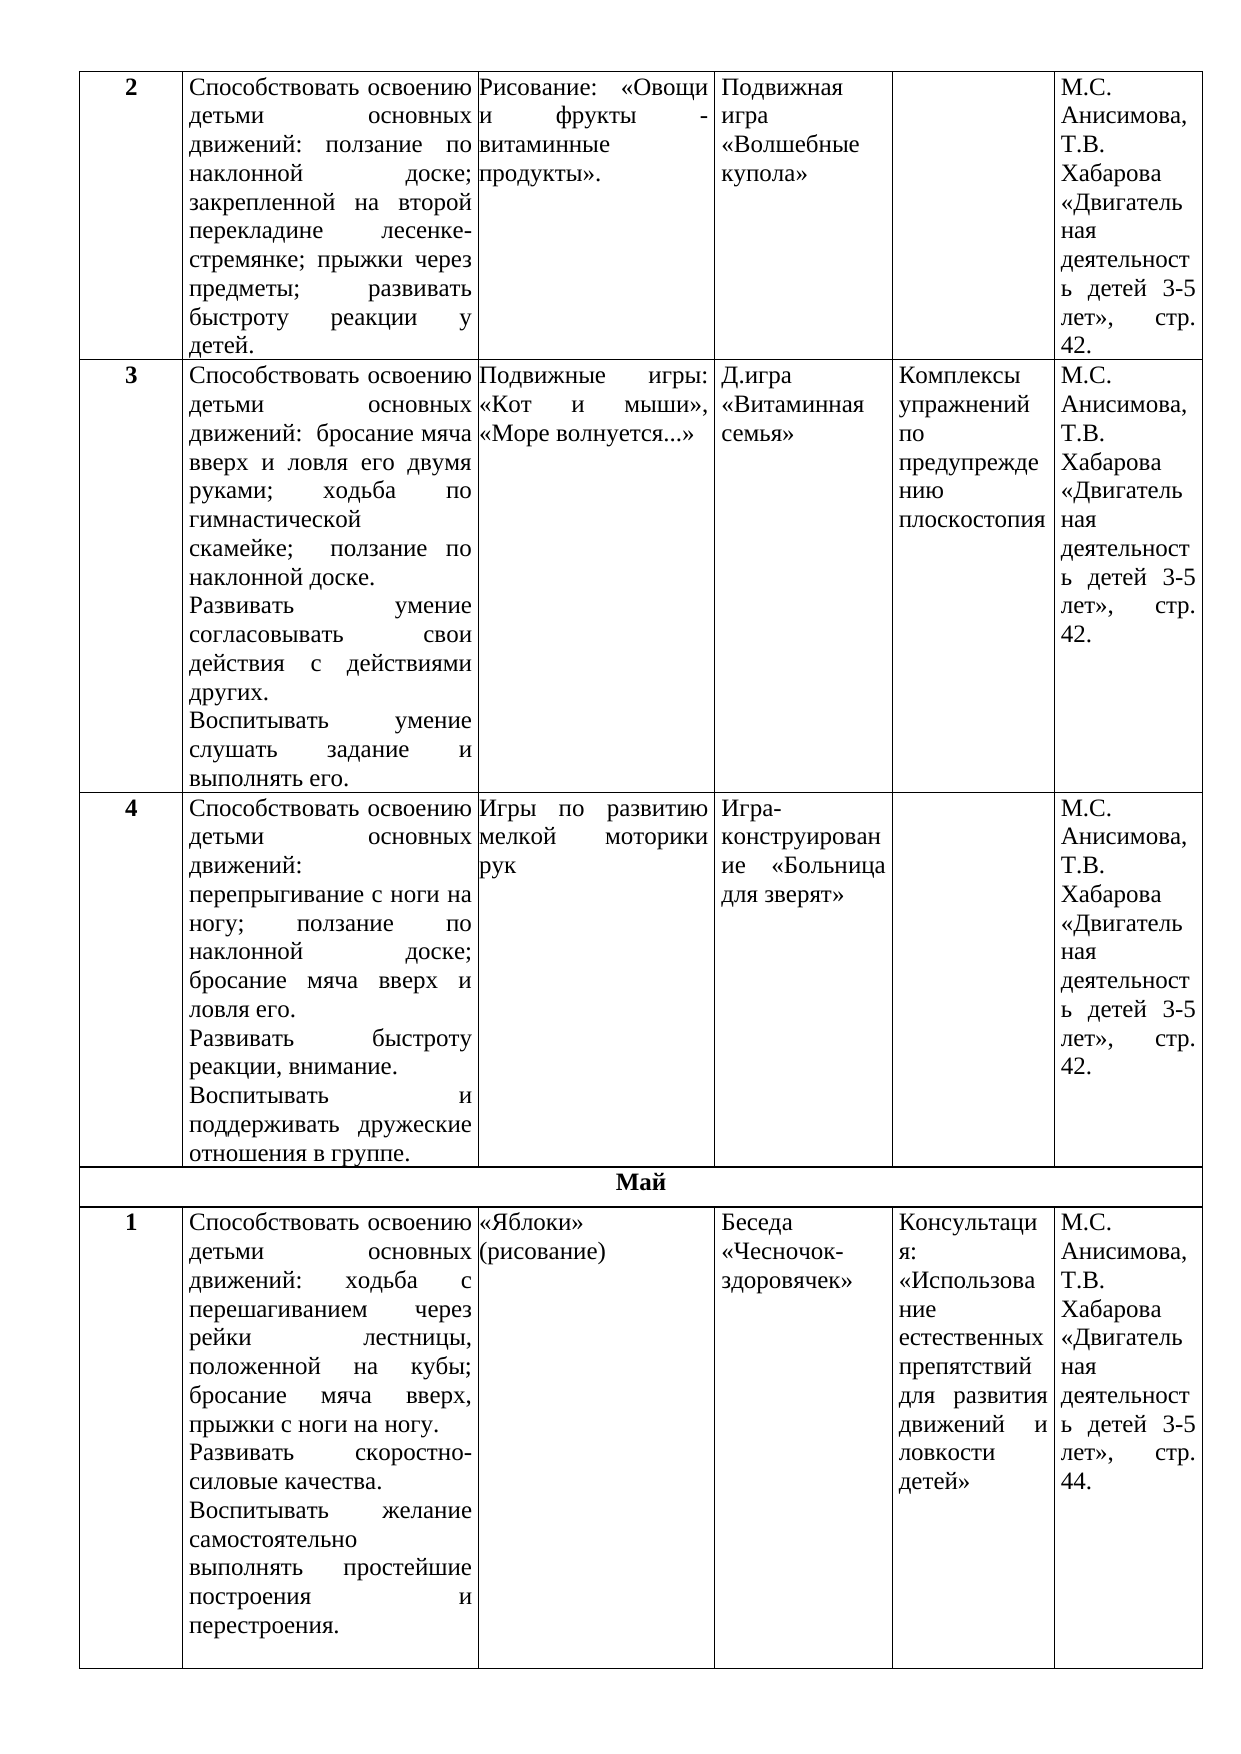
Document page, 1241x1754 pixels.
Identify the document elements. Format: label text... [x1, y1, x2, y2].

table_cell М.С. Анисимова, Т.В. Хабарова «Двигательная деятельность детей 3-5 лет», стр. 42. [1055, 793, 1202, 1166]
table_cell Май [80, 1168, 1202, 1206]
table_cell Д.игра «Витаминная семья» [715, 360, 892, 792]
table_cell Консультация: «Использование естественных препятствий для развития движений и ловкости детей» [893, 1208, 1054, 1667]
table_cell Беседа «Чесночок-здоровячек» [715, 1208, 892, 1667]
table_cell Игра-конструирование «Больница для зверят» [715, 793, 892, 1166]
table_cell 1 [80, 1208, 182, 1667]
table_cell [893, 793, 1054, 1166]
table_cell 4 [80, 793, 182, 1166]
table_cell [893, 72, 1054, 359]
table_cell «Яблоки» (рисование) [479, 1208, 714, 1667]
table_cell Комплексы упражнений по предупреждению плоскостопия [893, 360, 1054, 792]
table_cell М.С. Анисимова, Т.В. Хабарова «Двигательная деятельность детей 3-5 лет», стр. 42. [1055, 360, 1202, 792]
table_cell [1055, 1208, 1202, 1667]
table_cell Подвижная игра «Волшебные купола» [715, 72, 892, 359]
table_cell 3 [80, 360, 182, 792]
table_cell 2 [80, 72, 182, 359]
table_cell Подвижные игры: «Кот и мыши», «Море волнуется...» [479, 360, 714, 792]
table_cell Рисование: «Овощи и фрукты - витаминные продукты». [479, 72, 714, 359]
table_cell Игры по развитию мелкой моторики рук [479, 793, 714, 1166]
table_cell Способствовать освоению детьми основных движений: ходьба с перешагиванием через рейки лестницы, положенной на кубы; бросание мяча вверх, прыжки с ноги на ногу. Развивать скоростно-силовые качества. Воспитывать желание самостоятельно выполнять простейшие построения и перестроения. [183, 1208, 478, 1667]
table_cell Способствовать освоению детьми основных движений: бросание мяча вверх и ловля его двумя руками; ходьба по гимнастической скамейке; ползание по наклонной доске. Развивать умение согласовывать свои действия с действиями других. Воспитывать умение слушать задание и выполнять его. [183, 360, 478, 792]
table_cell Способствовать освоению детьми основных движений: перепрыгивание с ноги на ногу; ползание по наклонной доске; бросание мяча вверх и ловля его. Развивать быстроту реакции, внимание. Воспитывать и поддерживать дружеские отношения в группе. [183, 793, 478, 1166]
table_cell Способствовать освоению детьми основных движений: ползание по наклонной доске; закрепленной на второй перекладине лесенке-стремянке; прыжки через предметы; развивать быстроту реакции у детей. [183, 72, 478, 359]
table_cell М.С. Анисимова, Т.В. Хабарова «Двигательная деятельность детей 3-5 лет», стр. 42. [1055, 72, 1202, 359]
